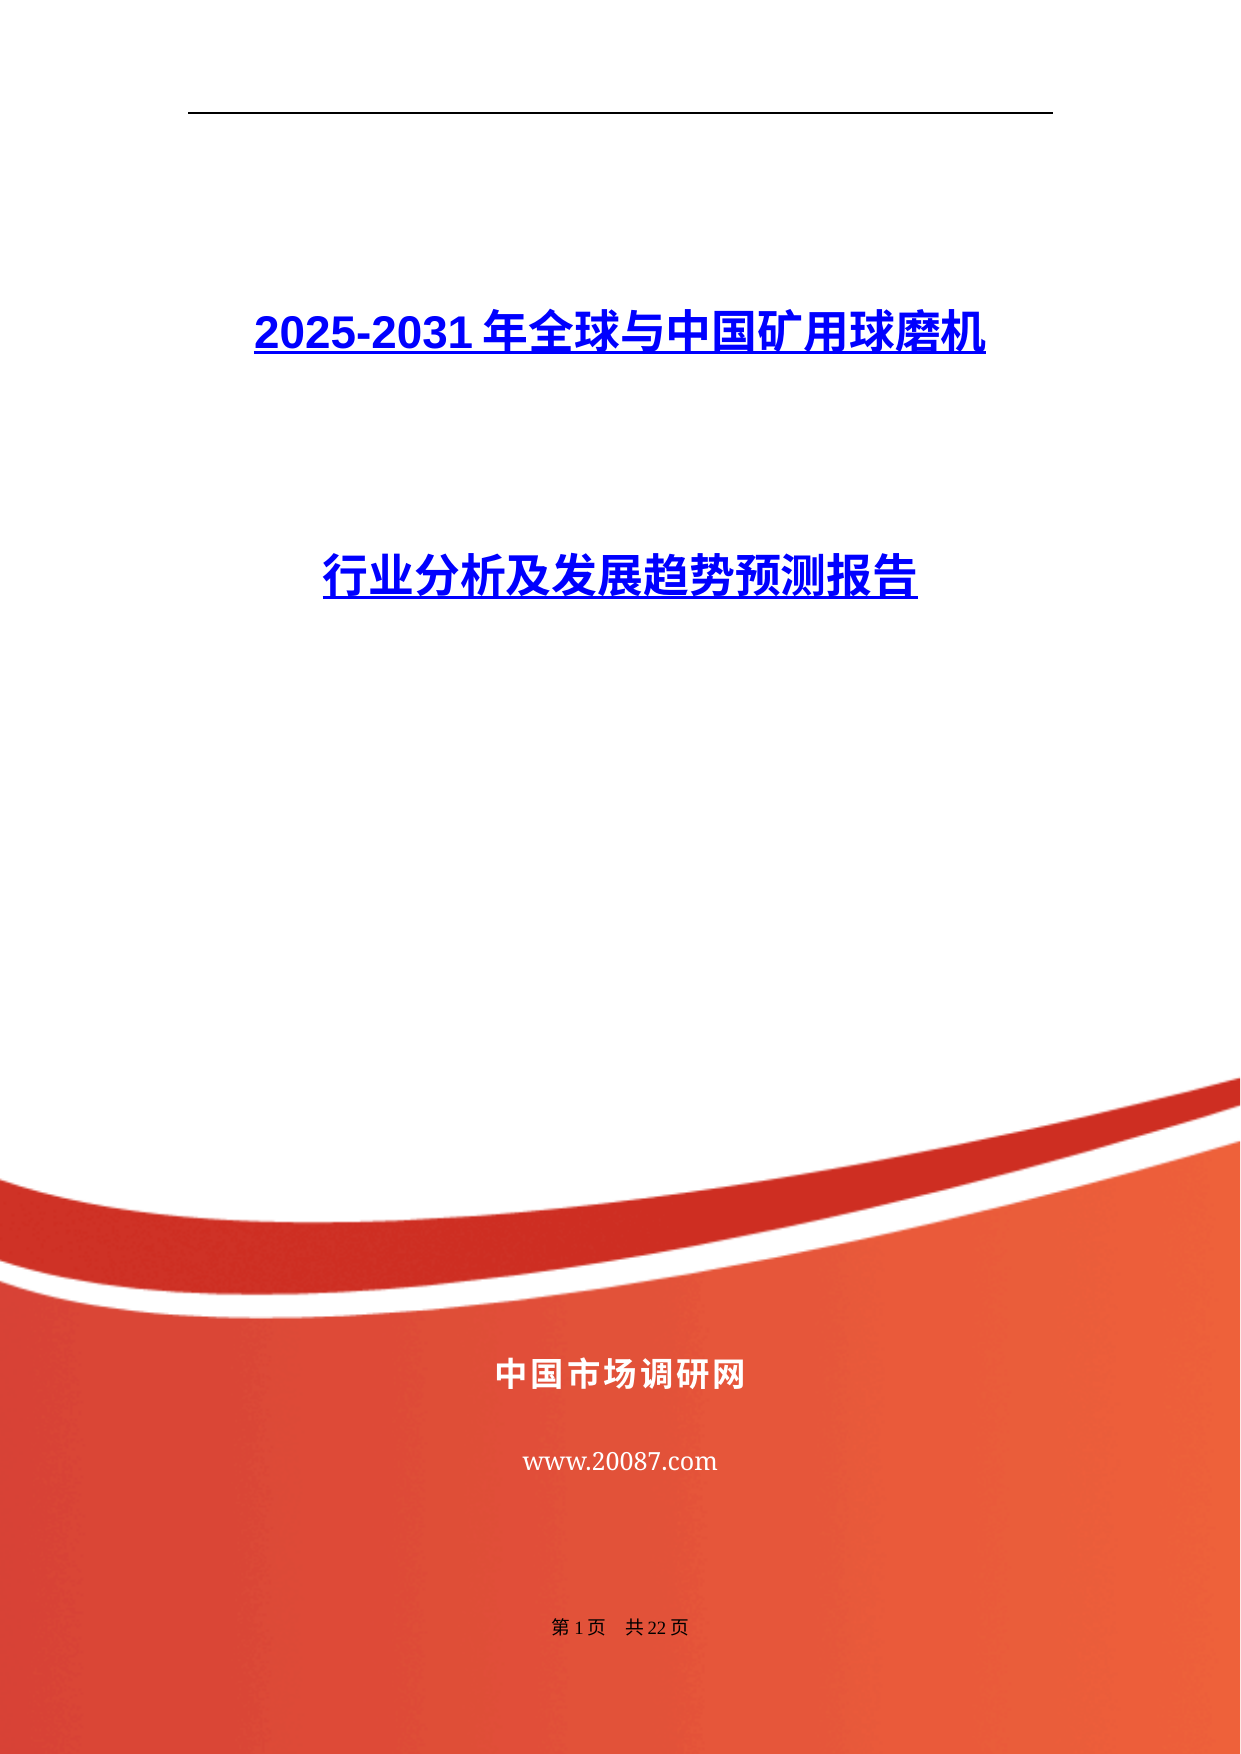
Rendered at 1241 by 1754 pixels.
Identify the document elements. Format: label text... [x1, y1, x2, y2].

picture [0, 1006, 1241, 1754]
subtitle 中国市场调研网 [187, 1339, 1053, 1404]
table_header 2025-2031年全球与中国矿用球磨机行业分析及发展趋势预测报告 [188, 207, 1053, 773]
text www.20087.com [187, 1428, 1053, 1493]
